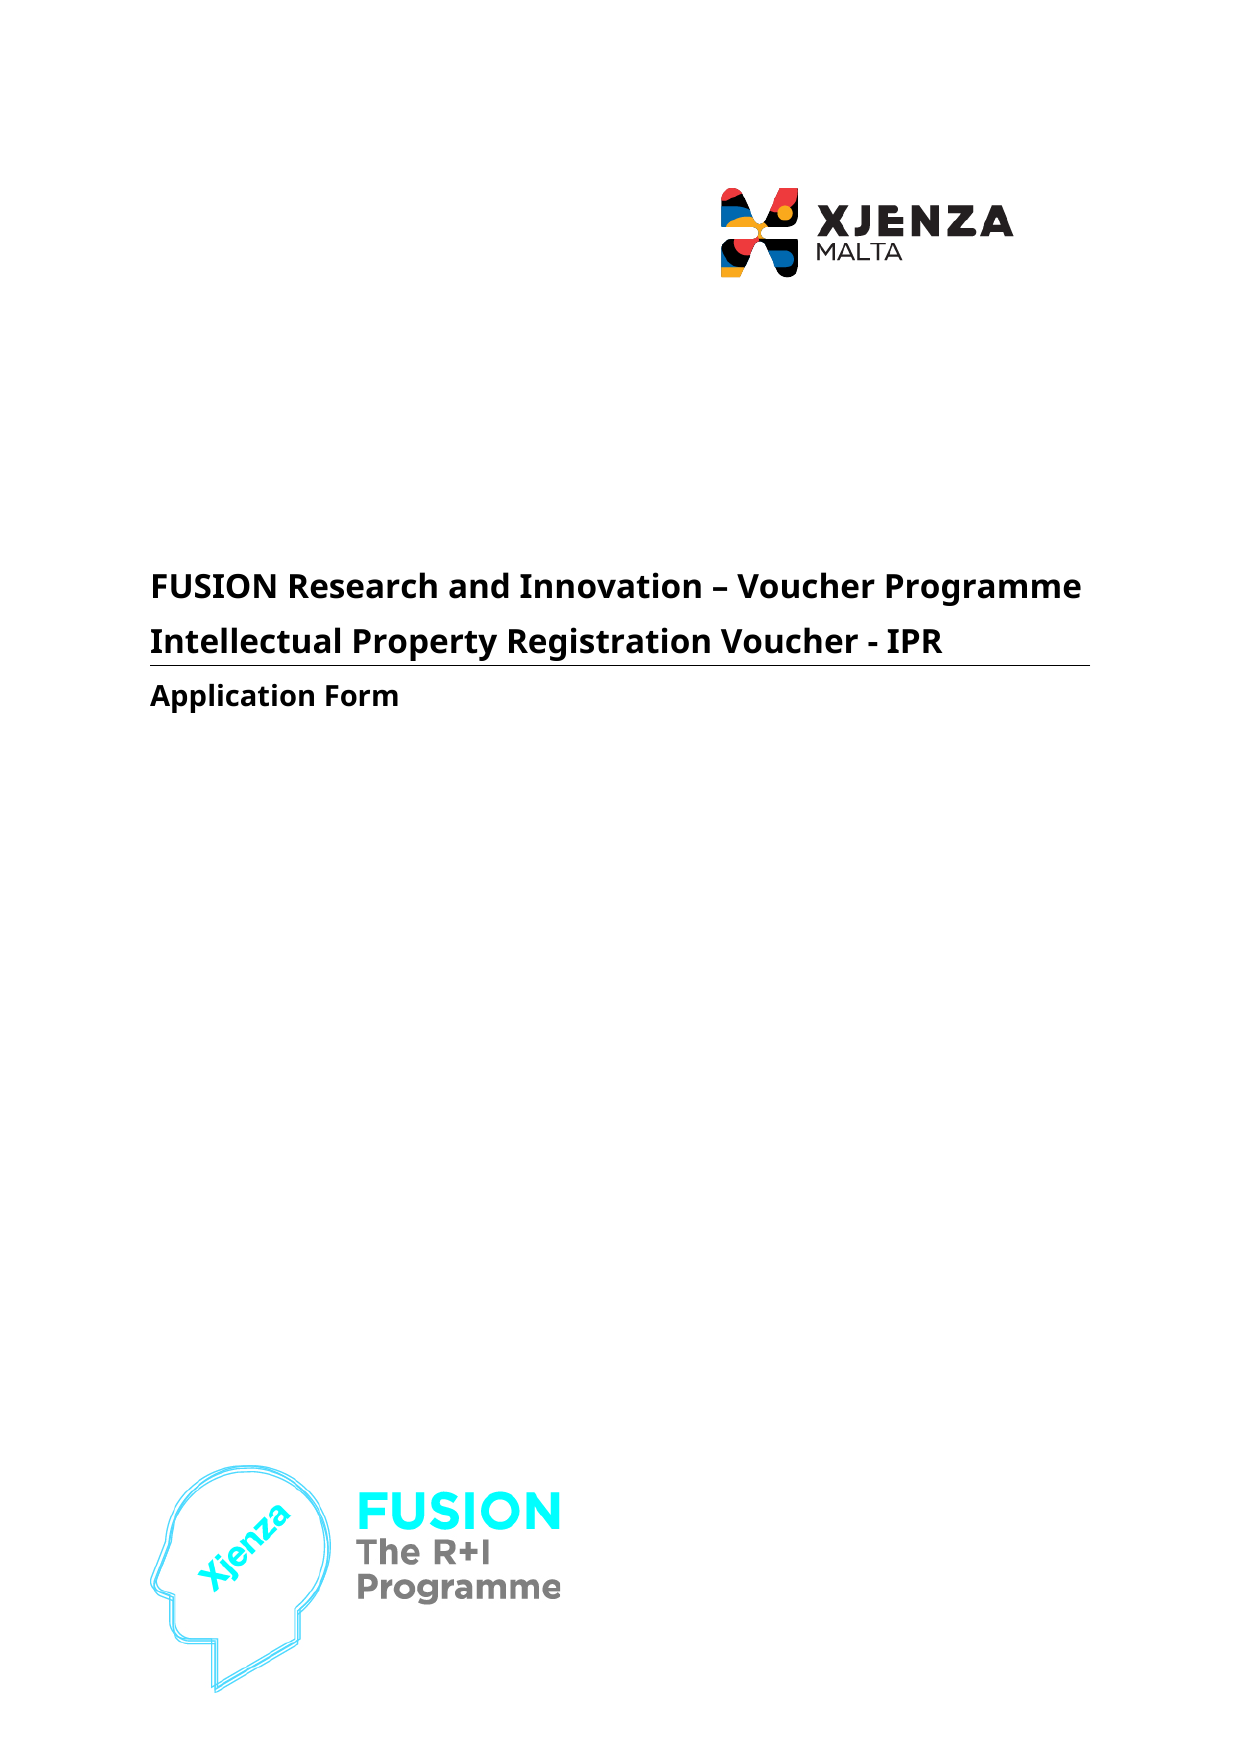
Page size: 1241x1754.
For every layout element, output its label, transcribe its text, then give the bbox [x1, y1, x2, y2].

picture [493, 0, 1241, 497]
text Application Form [150, 675, 1090, 715]
picture [150, 1465, 561, 1693]
text FUSION Research and Innovation – Voucher Programme [150, 563, 1090, 609]
text Intellectual Property Registration Voucher - IPR [150, 618, 1090, 665]
